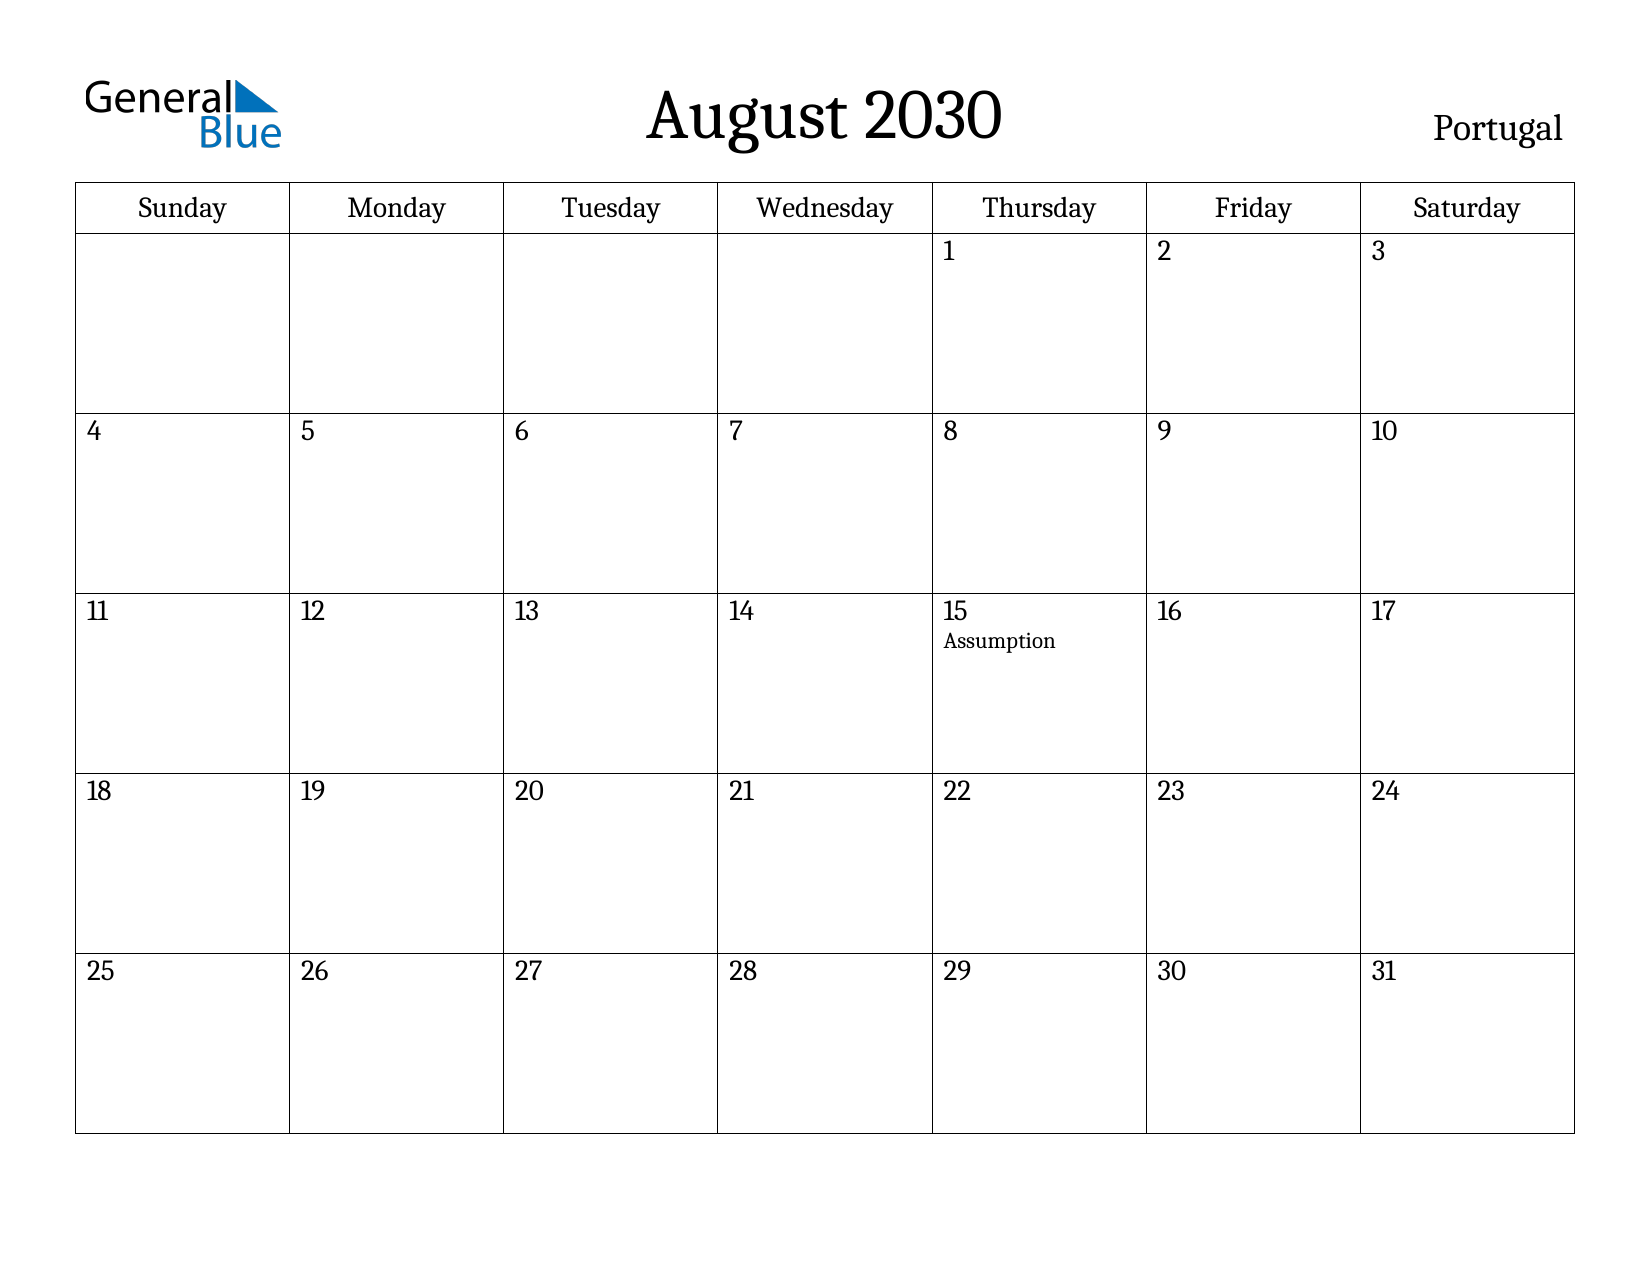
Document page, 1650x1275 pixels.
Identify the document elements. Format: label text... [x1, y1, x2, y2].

table_cell Thursday [933, 183, 1146, 233]
table_cell [76, 808, 289, 953]
table_header August 2030 [504, 75, 1146, 182]
table_cell [290, 988, 503, 1133]
table_cell [76, 448, 289, 593]
table_cell 18 [76, 774, 289, 807]
table_cell [1147, 627, 1360, 773]
table_cell 20 [504, 774, 717, 807]
table_cell [504, 627, 717, 773]
table_cell [1361, 808, 1574, 953]
table_cell Assumption [933, 627, 1146, 773]
table_cell [504, 267, 717, 413]
table_cell 15 [933, 594, 1146, 627]
table_cell Sunday [76, 183, 289, 233]
table_cell [1361, 267, 1574, 413]
table_cell [504, 234, 717, 267]
table_cell 11 [76, 594, 289, 627]
table_cell 25 [76, 954, 289, 987]
table_cell [1147, 988, 1360, 1133]
table_cell 5 [290, 414, 503, 447]
table_cell 27 [504, 954, 717, 987]
table_cell 2 [1147, 234, 1360, 267]
table_cell [933, 988, 1146, 1133]
table_cell [290, 234, 503, 267]
picture [86, 80, 281, 148]
table_cell [76, 267, 289, 413]
table_cell [76, 234, 289, 267]
table_cell [933, 267, 1146, 413]
table_cell 21 [718, 774, 932, 807]
table_cell [76, 988, 289, 1133]
table_cell 7 [718, 414, 932, 447]
table_cell Tuesday [504, 183, 717, 233]
table_cell 22 [933, 774, 1146, 807]
table_cell [1361, 448, 1574, 593]
table_cell [290, 448, 503, 593]
table_cell Monday [290, 183, 503, 233]
table_cell 12 [290, 594, 503, 627]
table_cell [718, 988, 932, 1133]
table_cell 19 [290, 774, 503, 807]
table_cell [504, 988, 717, 1133]
table_cell 28 [718, 954, 932, 987]
table_cell 16 [1147, 594, 1360, 627]
table_cell 30 [1147, 954, 1360, 987]
table_cell 14 [718, 594, 932, 627]
table_cell 8 [933, 414, 1146, 447]
table_cell 23 [1147, 774, 1360, 807]
table_cell [504, 808, 717, 953]
table_cell [718, 808, 932, 953]
table_cell Saturday [1361, 183, 1574, 233]
table_cell Wednesday [718, 183, 932, 233]
table_cell [718, 234, 932, 267]
table_cell 29 [933, 954, 1146, 987]
table_cell [1147, 448, 1360, 593]
table_cell [290, 267, 503, 413]
table_cell [718, 448, 932, 593]
table_cell [1147, 808, 1360, 953]
table_cell [1361, 627, 1574, 773]
table_cell 6 [504, 414, 717, 447]
table_cell 26 [290, 954, 503, 987]
table_cell 10 [1361, 414, 1574, 447]
table_cell [933, 448, 1146, 593]
table_cell 4 [76, 414, 289, 447]
table_cell [718, 627, 932, 773]
table_cell 13 [504, 594, 717, 627]
table_cell [1147, 267, 1360, 413]
table_cell [1361, 988, 1574, 1133]
table_cell 9 [1147, 414, 1360, 447]
table_cell Friday [1147, 183, 1360, 233]
table_cell [933, 808, 1146, 953]
table_cell [76, 627, 289, 773]
table_header Portugal [1146, 75, 1574, 182]
table_cell [290, 808, 503, 953]
table_cell [718, 267, 932, 413]
table_cell 31 [1361, 954, 1574, 987]
table_header [76, 75, 503, 182]
table_cell 24 [1361, 774, 1574, 807]
table_cell 17 [1361, 594, 1574, 627]
table_cell [504, 448, 717, 593]
table_cell 1 [933, 234, 1146, 267]
table_cell [290, 627, 503, 773]
table_cell 3 [1361, 234, 1574, 267]
